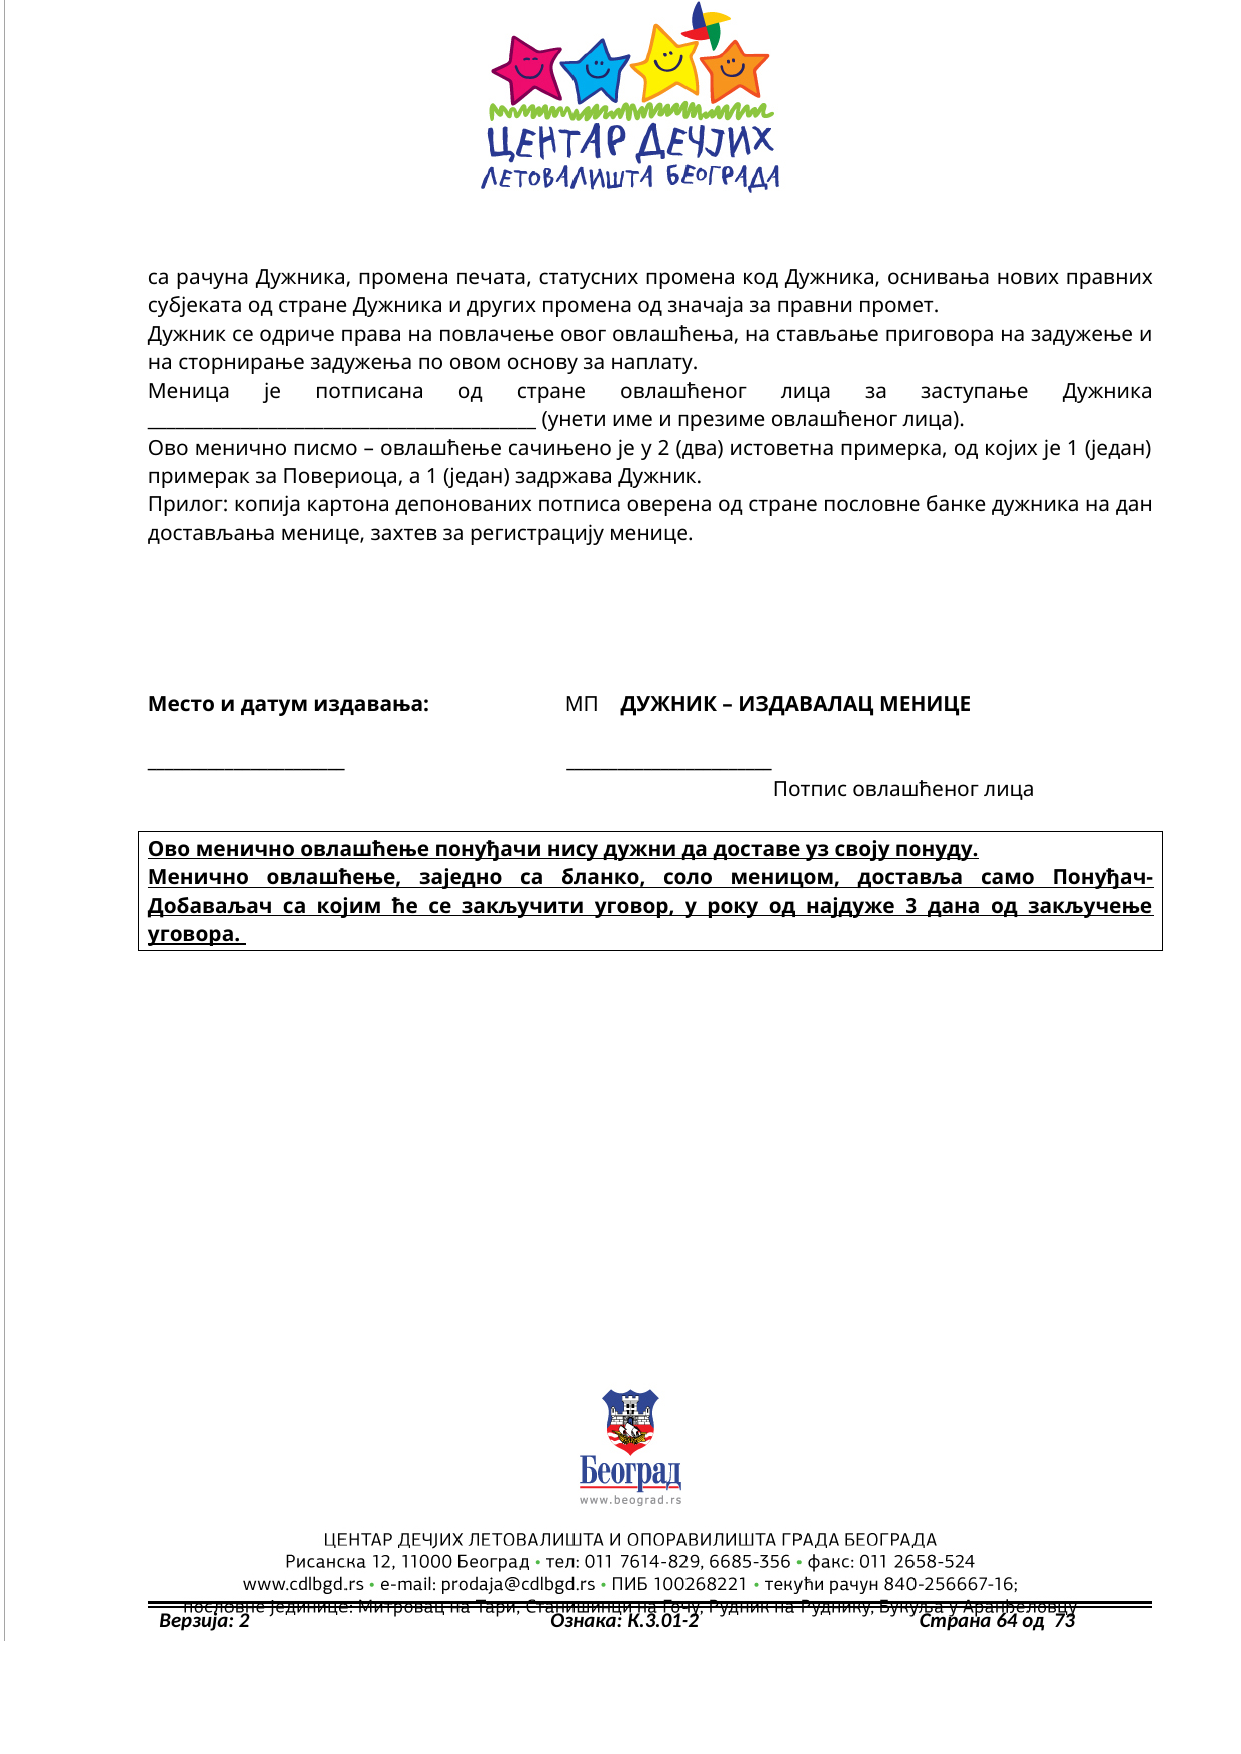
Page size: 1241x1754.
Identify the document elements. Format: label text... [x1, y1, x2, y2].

text Место и датум издавања: МП ДУЖНИК – ИЗДАВАЛАЦ МЕНИЦЕ [148, 689, 1154, 717]
text Прилог: копија картона депонованих потписа оверена од стране пословне банке дужника на дан достављања менице, захтев за регистрацију менице. [148, 489, 1154, 546]
text Меница је потписана од стране овлашћеног лица за заступање Дужника __________________________________________ (унети име и презиме овлашћеног лица). [148, 376, 1154, 433]
text Ово менично овлашћење понуђачи нису дужни да доставе уз своју понуду. [139, 832, 1162, 859]
picture [4, 0, 1241, 1641]
text _______________________ ________________________ [148, 746, 1154, 774]
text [148, 262, 1154, 319]
text Потпис овлашћеног лица [148, 774, 1154, 802]
text Ово менично писмо – овлашћење сачињено је у 2 (два) истоветна примерка, од којих је 1 (један) примерак за Повериоца, а 1 (један) задржава Дужник. [148, 433, 1154, 489]
text Менично овлашћење, заједно са бланко, соло меницом, доставља само Понуђач-Добаваљач са којим ће се закључити уговор, у року од најдуже 3 дана од закључење уговора. [139, 859, 1162, 950]
text Дужник се одриче права на повлачење овог овлашћења, на стављање приговора на задужење и на сторнирање задужења по овом основу за наплату. [148, 319, 1154, 376]
